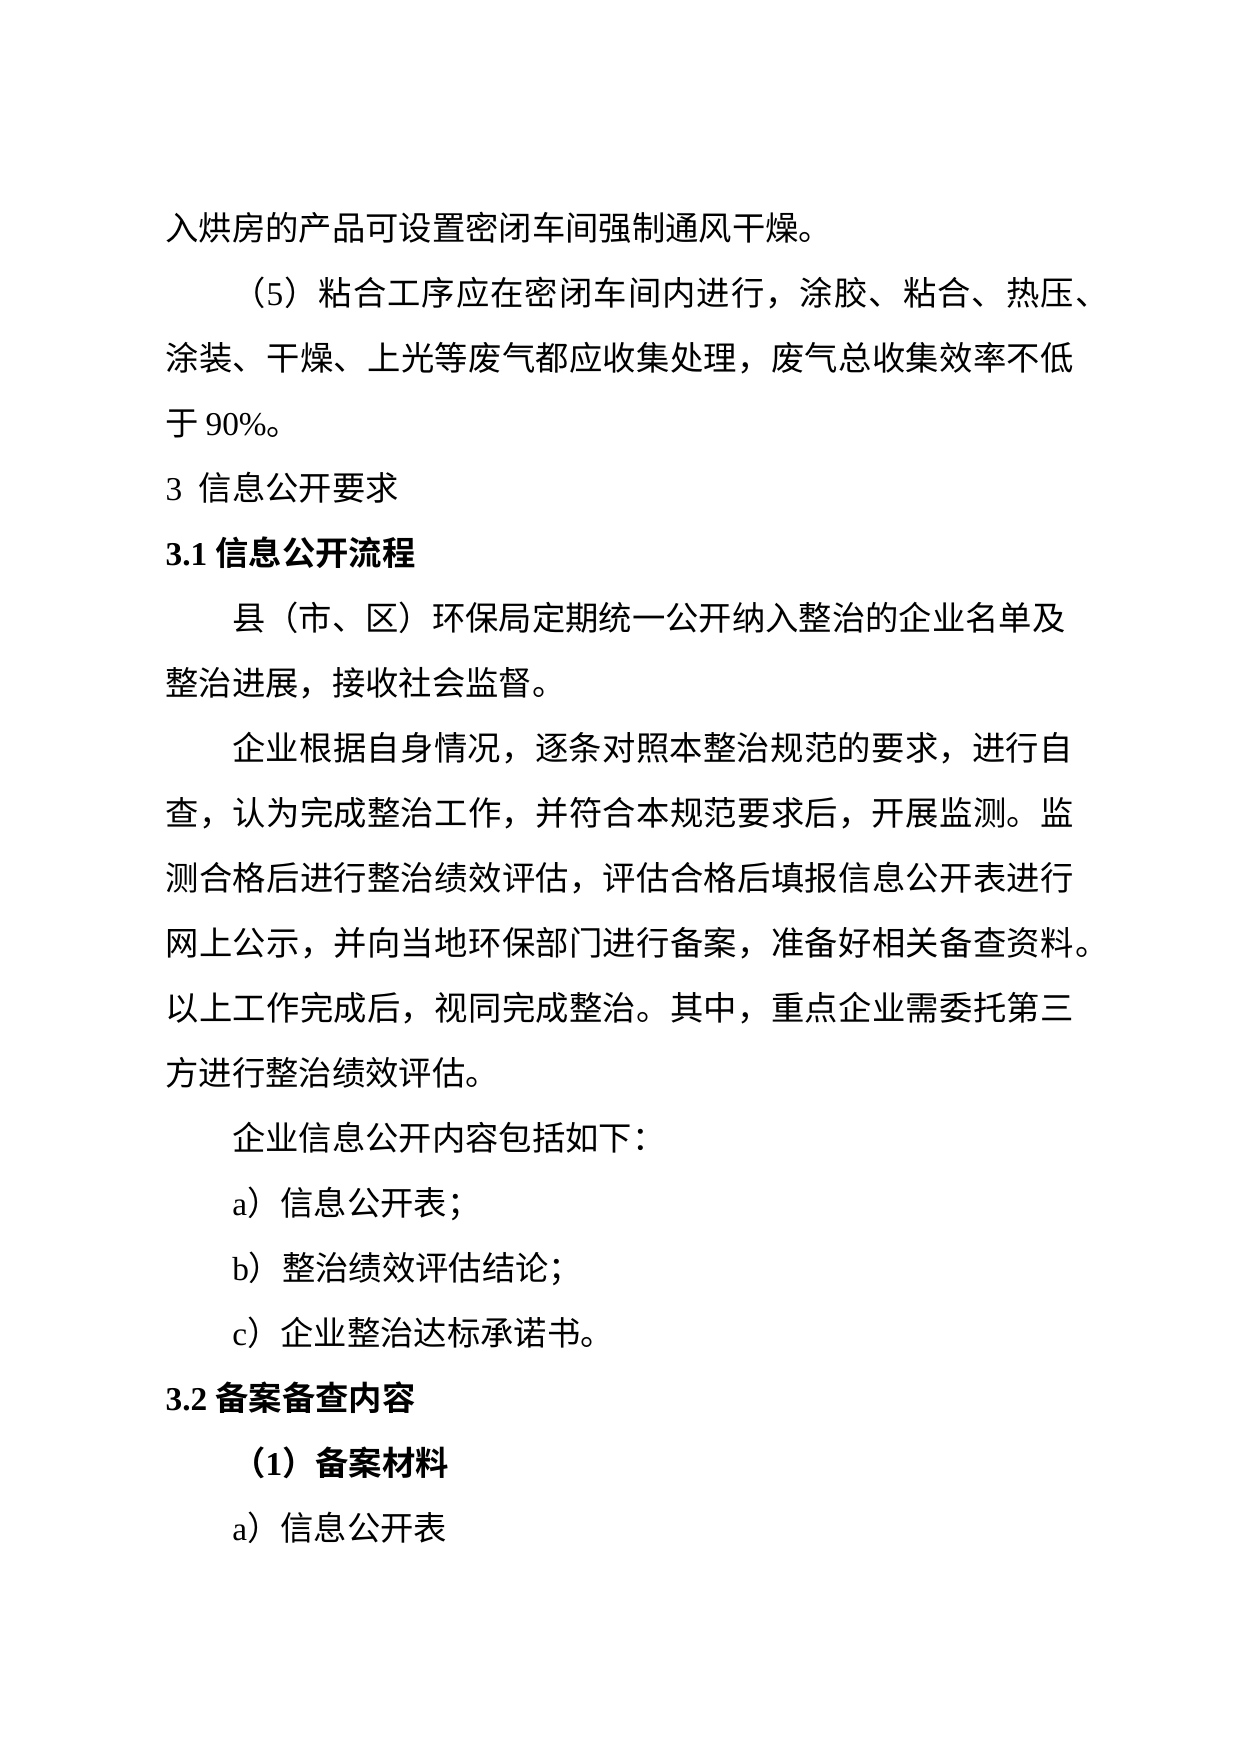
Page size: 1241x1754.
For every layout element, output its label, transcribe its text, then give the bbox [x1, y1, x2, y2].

text （5）粘合工序应在密闭车间内进行，涂胶、粘合、热压、涂装、干燥、上光等废气都应收集处理，废气总收集效率不低于90%。 [165, 258, 1075, 453]
text b）整治绩效评估结论； [165, 1233, 1075, 1298]
text 3.2 备案备查内容 [165, 1363, 1075, 1428]
text a）信息公开表； [165, 1168, 1075, 1233]
text a）信息公开表 [165, 1493, 1075, 1558]
text 企业根据自身情况，逐条对照本整治规范的要求，进行自查，认为完成整治工作，并符合本规范要求后，开展监测。监测合格后进行整治绩效评估，评估合格后填报信息公开表进行网上公示，并向当地环保部门进行备案，准备好相关备查资料。以上工作完成后，视同完成整治。其中，重点企业需委托第三方进行整治绩效评估。 [165, 713, 1075, 1103]
text 企业信息公开内容包括如下： [165, 1103, 1075, 1168]
text c）企业整治达标承诺书。 [165, 1298, 1075, 1363]
text 3.1 信息公开流程 [165, 518, 1075, 583]
text 3 信息公开要求 [165, 453, 1075, 518]
text 县（市、区）环保局定期统一公开纳入整治的企业名单及整治进展，接收社会监督。 [165, 583, 1075, 713]
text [165, 193, 1075, 258]
text （1）备案材料 [165, 1428, 1075, 1493]
